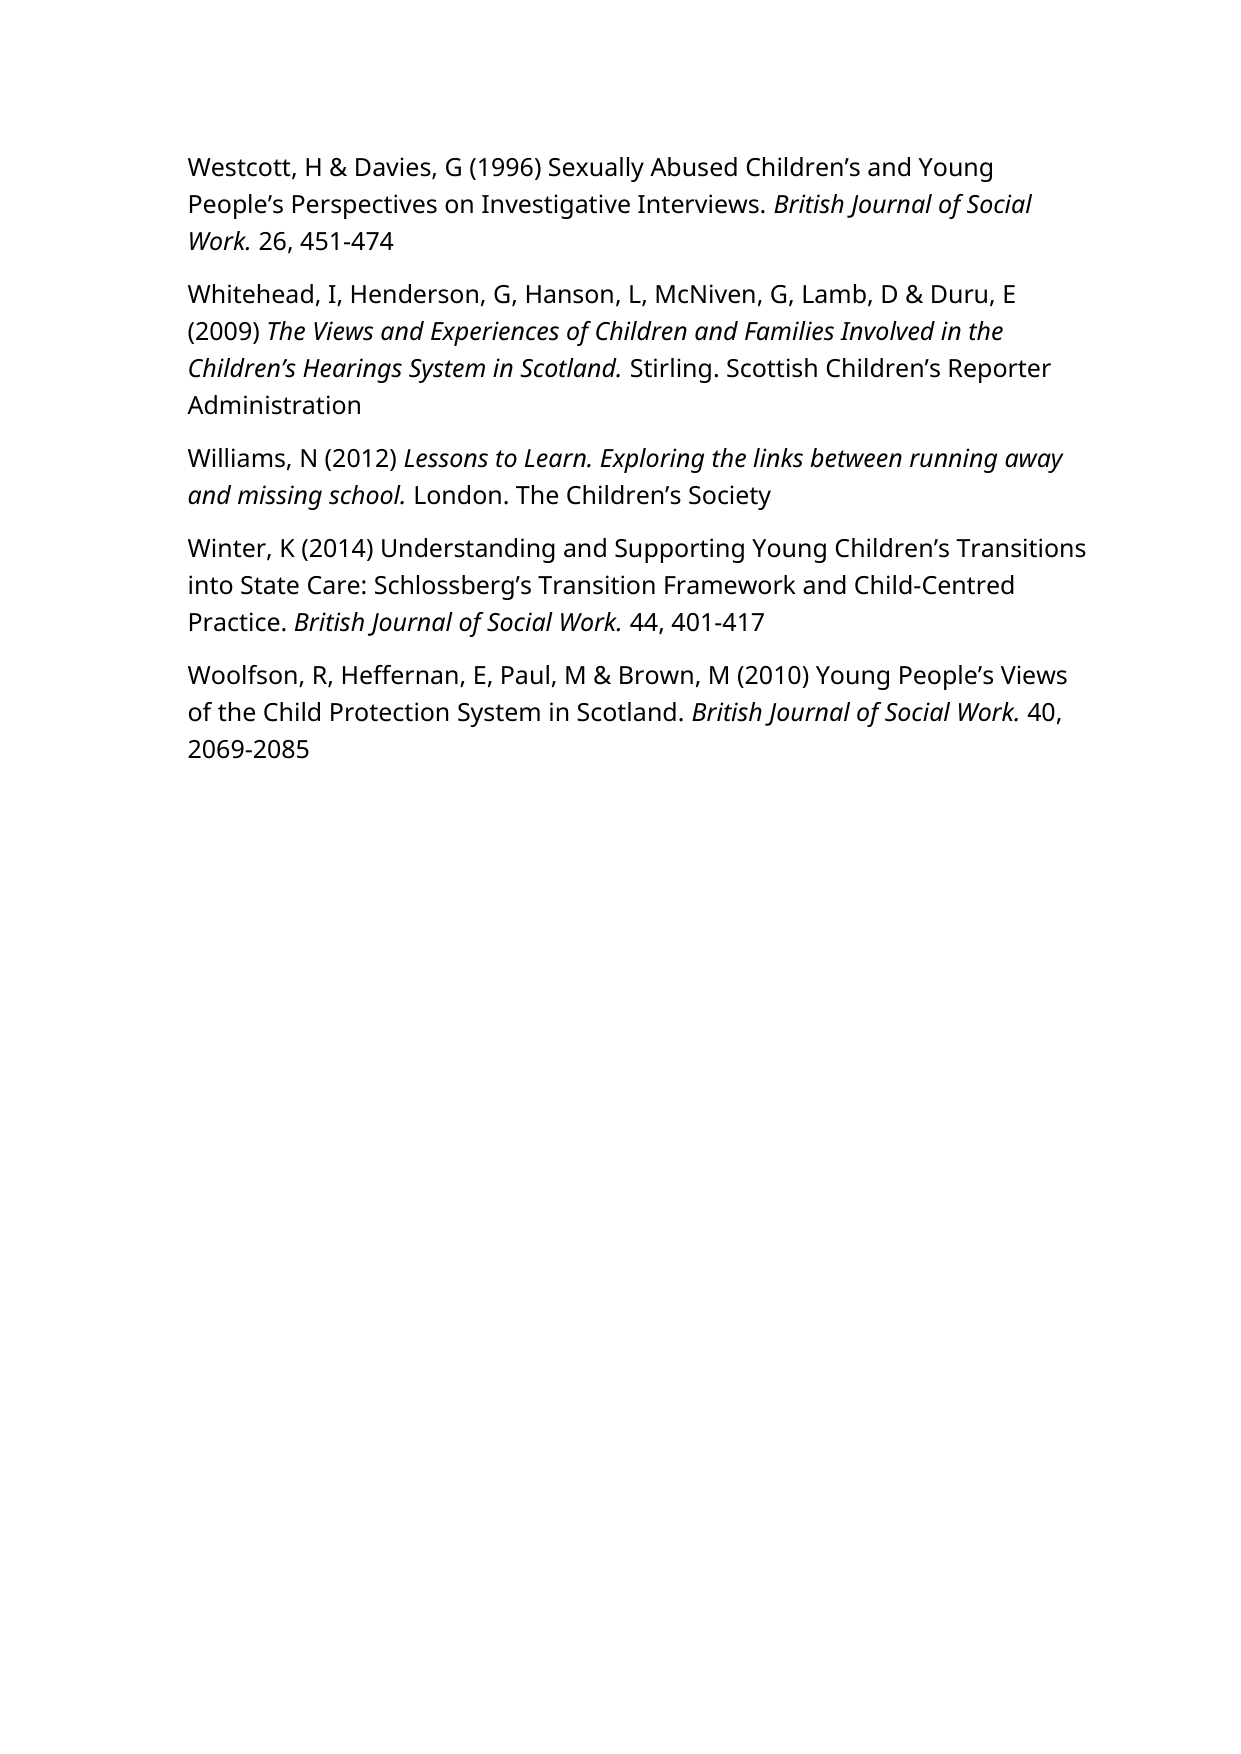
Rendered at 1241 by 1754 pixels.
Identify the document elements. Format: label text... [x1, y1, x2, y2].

text Woolfson, R, Heffernan, E, Paul, M & Brown, M (2010) Young People’s Views of the Child Protection System in Scotland. British Journal of Social Work. 40, 2069-2085 [187, 658, 1090, 766]
text Whitehead, I, Henderson, G, Hanson, L, McNiven, G, Lamb, D & Duru, E (2009) The Views and Experiences of Children and Families Involved in the Children’s Hearings System in Scotland. Stirling. Scottish Children’s Reporter Administration [187, 277, 1090, 421]
text Westcott, H & Davies, G (1996) Sexually Abused Children’s and Young People’s Perspectives on Investigative Interviews. British Journal of Social Work. 26, 451-474 [187, 150, 1090, 258]
text Williams, N (2012) Lessons to Learn. Exploring the links between running away and missing school. London. The Children’s Society [187, 441, 1090, 512]
text Winter, K (2014) Understanding and Supporting Young Children’s Transitions into State Care: Schlossberg’s Transition Framework and Child-Centred Practice. British Journal of Social Work. 44, 401-417 [187, 531, 1090, 638]
